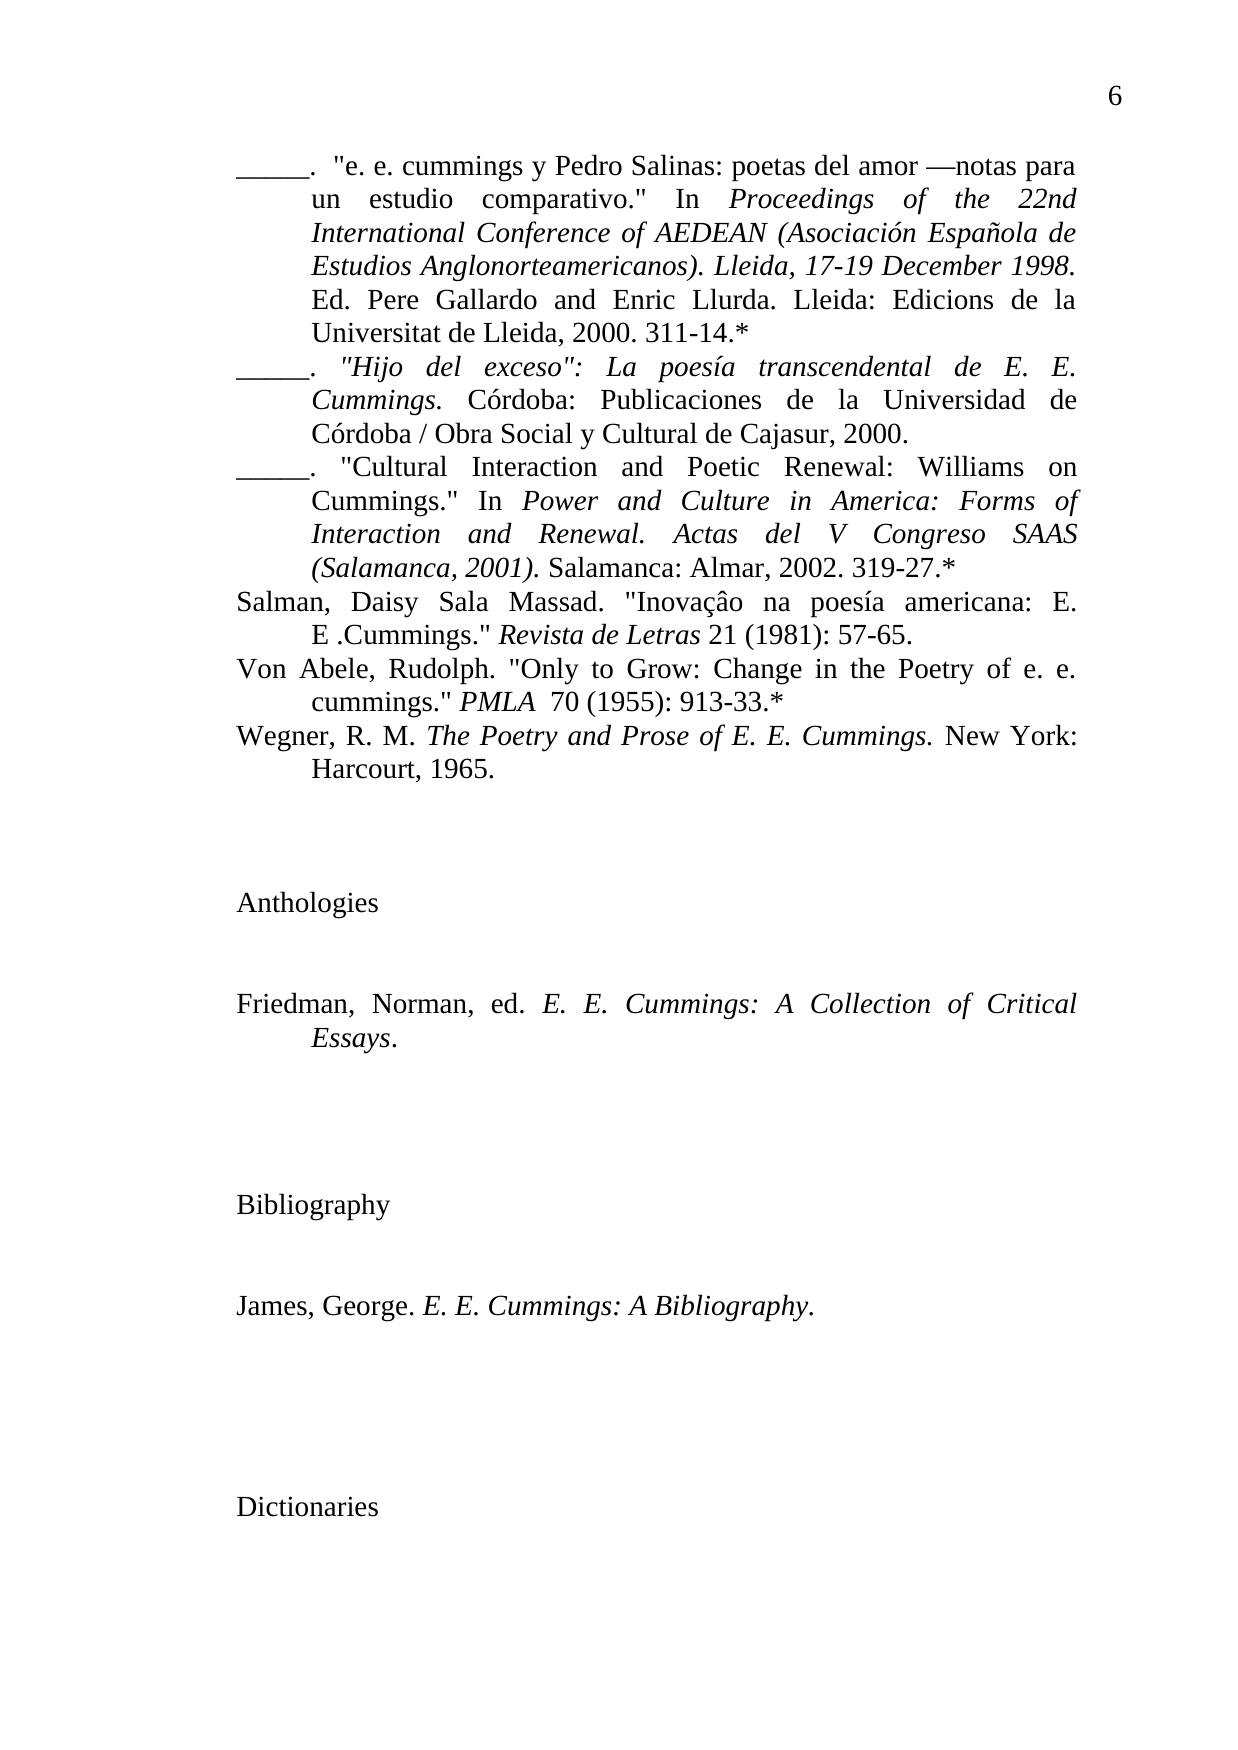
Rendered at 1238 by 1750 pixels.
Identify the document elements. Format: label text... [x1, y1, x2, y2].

text Anthologies [236, 886, 1078, 919]
text Salman, Daisy Sala Massad. "Inovaçâo na poesía americana: E. E .Cummings." Revista de Letras 21 (1981): 57-65. [236, 584, 1078, 651]
text _____. "Hijo del exceso": La poesía transcendental de E. E. Cummings. Córdoba: Publicaciones de la Universidad de Córdoba / Obra Social y Cultural de Cajasur, 2000. [236, 349, 1078, 449]
text Von Abele, Rudolph. "Only to Grow: Change in the Poetry of e. e. cummings." PMLA 70 (1955): 913-33.* [236, 651, 1078, 718]
text Friedman, Norman, ed. E. E. Cummings: A Collection of Critical Essays. [236, 986, 1078, 1053]
text _____. "Cultural Interaction and Poetic Renewal: Williams on Cummings." In Power and Culture in America: Forms of Interaction and Renewal. Actas del V Congreso SAAS (Salamanca, 2001). Salamanca: Almar, 2002. 319-27.* [236, 449, 1078, 584]
text Dictionaries [236, 1489, 1078, 1523]
text James, George. E. E. Cummings: A Bibliography. [236, 1288, 1078, 1322]
text Bibliography [236, 1187, 1078, 1221]
text _____. "e. e. cummings y Pedro Salinas: poetas del amor —notas para un estudio comparativo." In Proceedings of the 22nd International Conference of AEDEAN (Asociación Española de Estudios Anglonorteamericanos). Lleida, 17-19 December 1998. Ed. Pere Gallardo and Enric Llurda. Lleida: Edicions de la Universitat de Lleida, 2000. 311-14.* [236, 148, 1077, 349]
text Wegner, R. M. The Poetry and Prose of E. E. Cummings. New York: Harcourt, 1965. [236, 718, 1078, 785]
